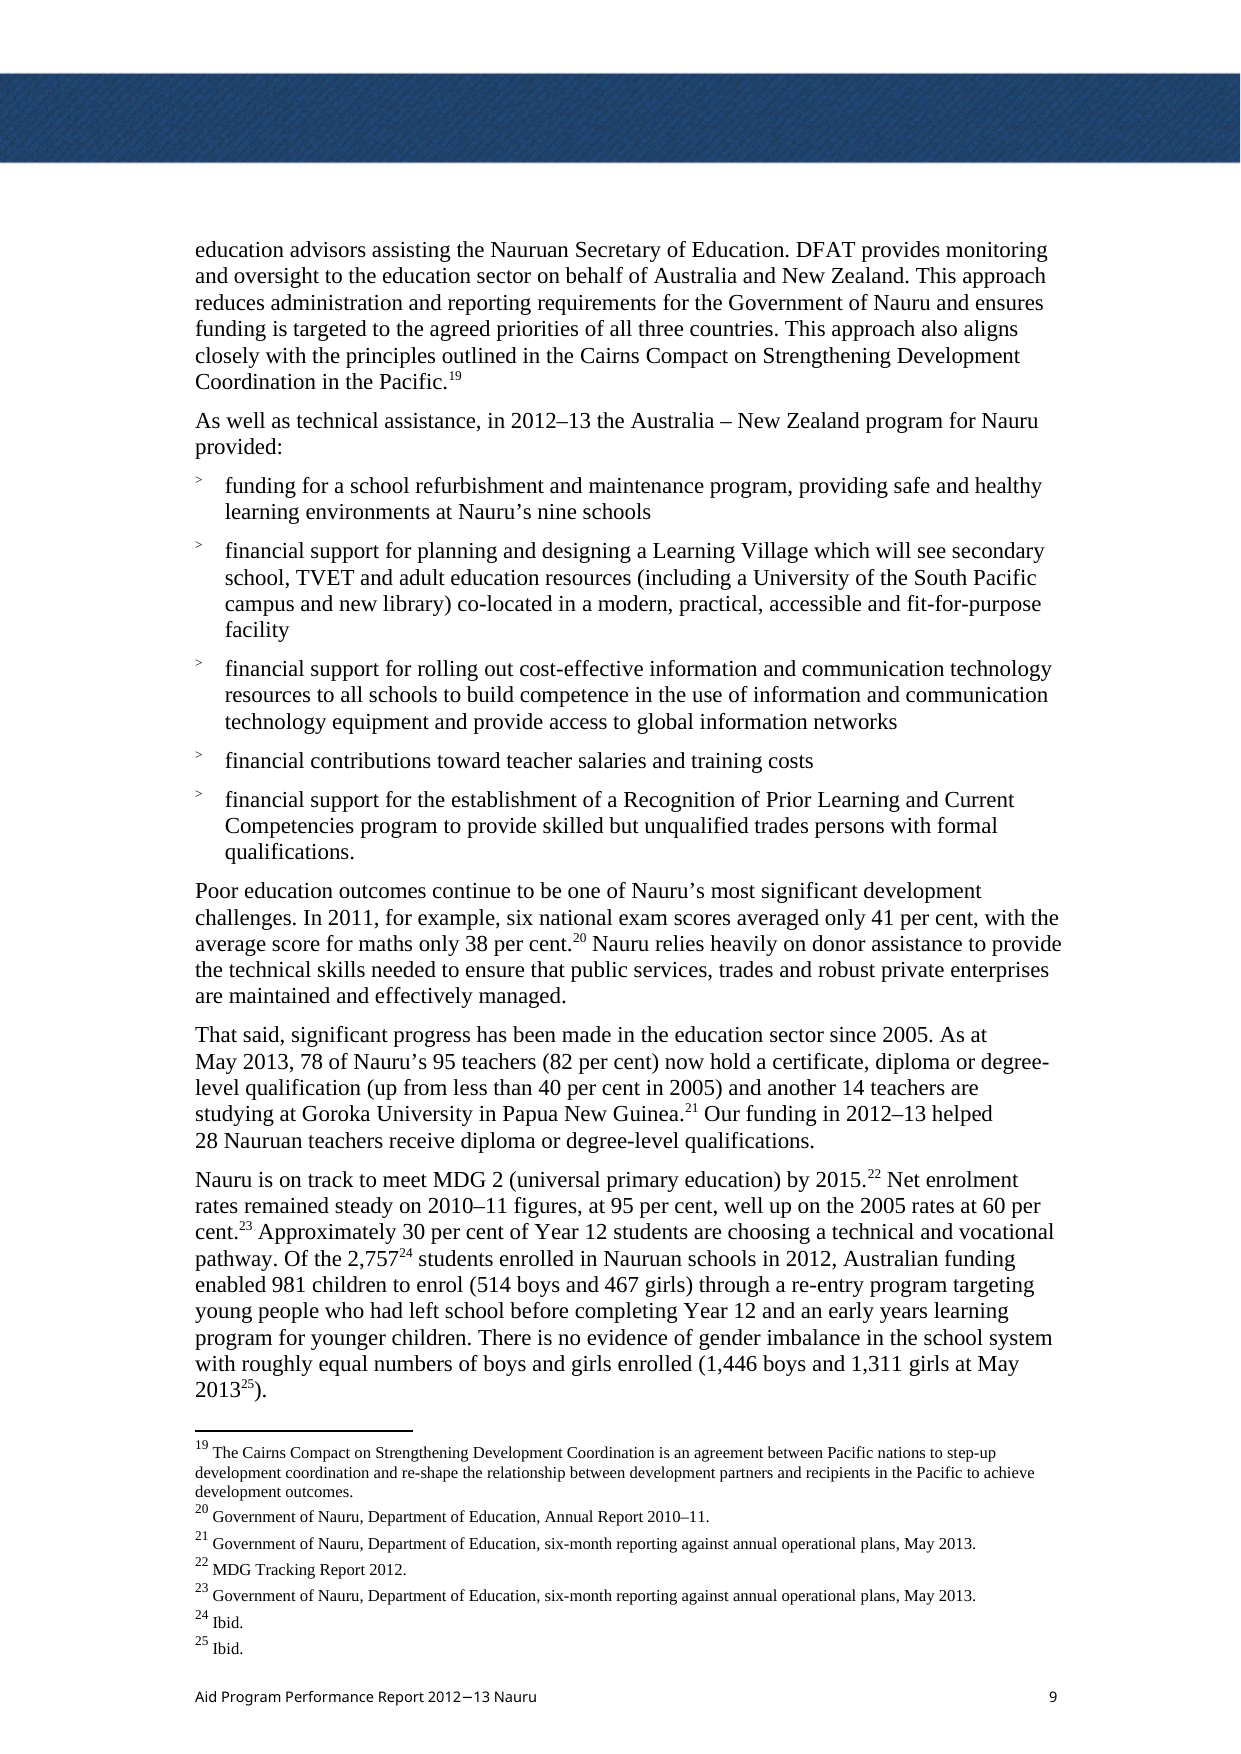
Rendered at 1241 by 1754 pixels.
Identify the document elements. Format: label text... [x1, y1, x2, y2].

text That said, significant progress has been made in the education sector since 2005. As at May 2013, 78 of Nauru’s 95 teachers (82 per cent) now hold a certificate, diploma or degree-level qualification (up from less than 40 per cent in 2005) and another 14 teachers are studying at Goroka University in Papua New Guinea. Our funding in 2012–13 helped 28 Nauruan teachers receive diploma or degree-level qualifications. [195, 1021, 1063, 1153]
text Poor education outcomes continue to be one of Nauru’s most significant development challenges. In 2011, for example, six national exam scores averaged only 41 per cent, with the average score for maths only 38 per cent. Nauru relies heavily on donor assistance to provide the technical skills needed to ensure that public services, trades and robust private enterprises are maintained and effectively managed. [195, 877, 1063, 1009]
list funding for a school refurbishment and maintenance program, providing safe and healthy learning environments at Nauru’s nine schools [195, 472, 1063, 525]
list financial support for the establishment of a Recognition of Prior Learning and Current Competencies program to provide skilled but unqualified trades persons with formal qualifications. [195, 786, 1063, 865]
text As well as technical assistance, in 2012–13 the Australia – New Zealand program for Nauru provided: [195, 407, 1063, 459]
list financial contributions toward teacher salaries and training costs [195, 747, 1063, 773]
list financial support for planning and designing a Learning Village which will see secondary school, TVET and adult education resources (including a University of the South Pacific campus and new library) co-located in a modern, practical, accessible and fit-for-purpose facility [195, 537, 1063, 643]
picture [0, 0, 1241, 237]
text Nauru is on track to meet MDG 2 (universal primary education) by 2015. Net enrolment rates remained steady on 2010–11 figures, at 95 per cent, well up on the 2005 rates at 60 per cent. Approximately 30 per cent of Year 12 students are choosing a technical and vocational pathway. Of the 2,757 students enrolled in Nauruan schools in 2012, Australian funding enabled 981 children to enrol (514 boys and 467 girls) through a re-entry program targeting young people who had left school before completing Year 12 and an early years learning program for younger children. There is no evidence of gender imbalance in the school system with roughly equal numbers of boys and girls enrolled (1,446 boys and 1,311 girls at May 2013). [195, 1166, 1063, 1403]
list financial support for rolling out cost-effective information and communication technology resources to all schools to build competence in the use of information and communication technology equipment and provide access to global information networks [195, 655, 1063, 734]
